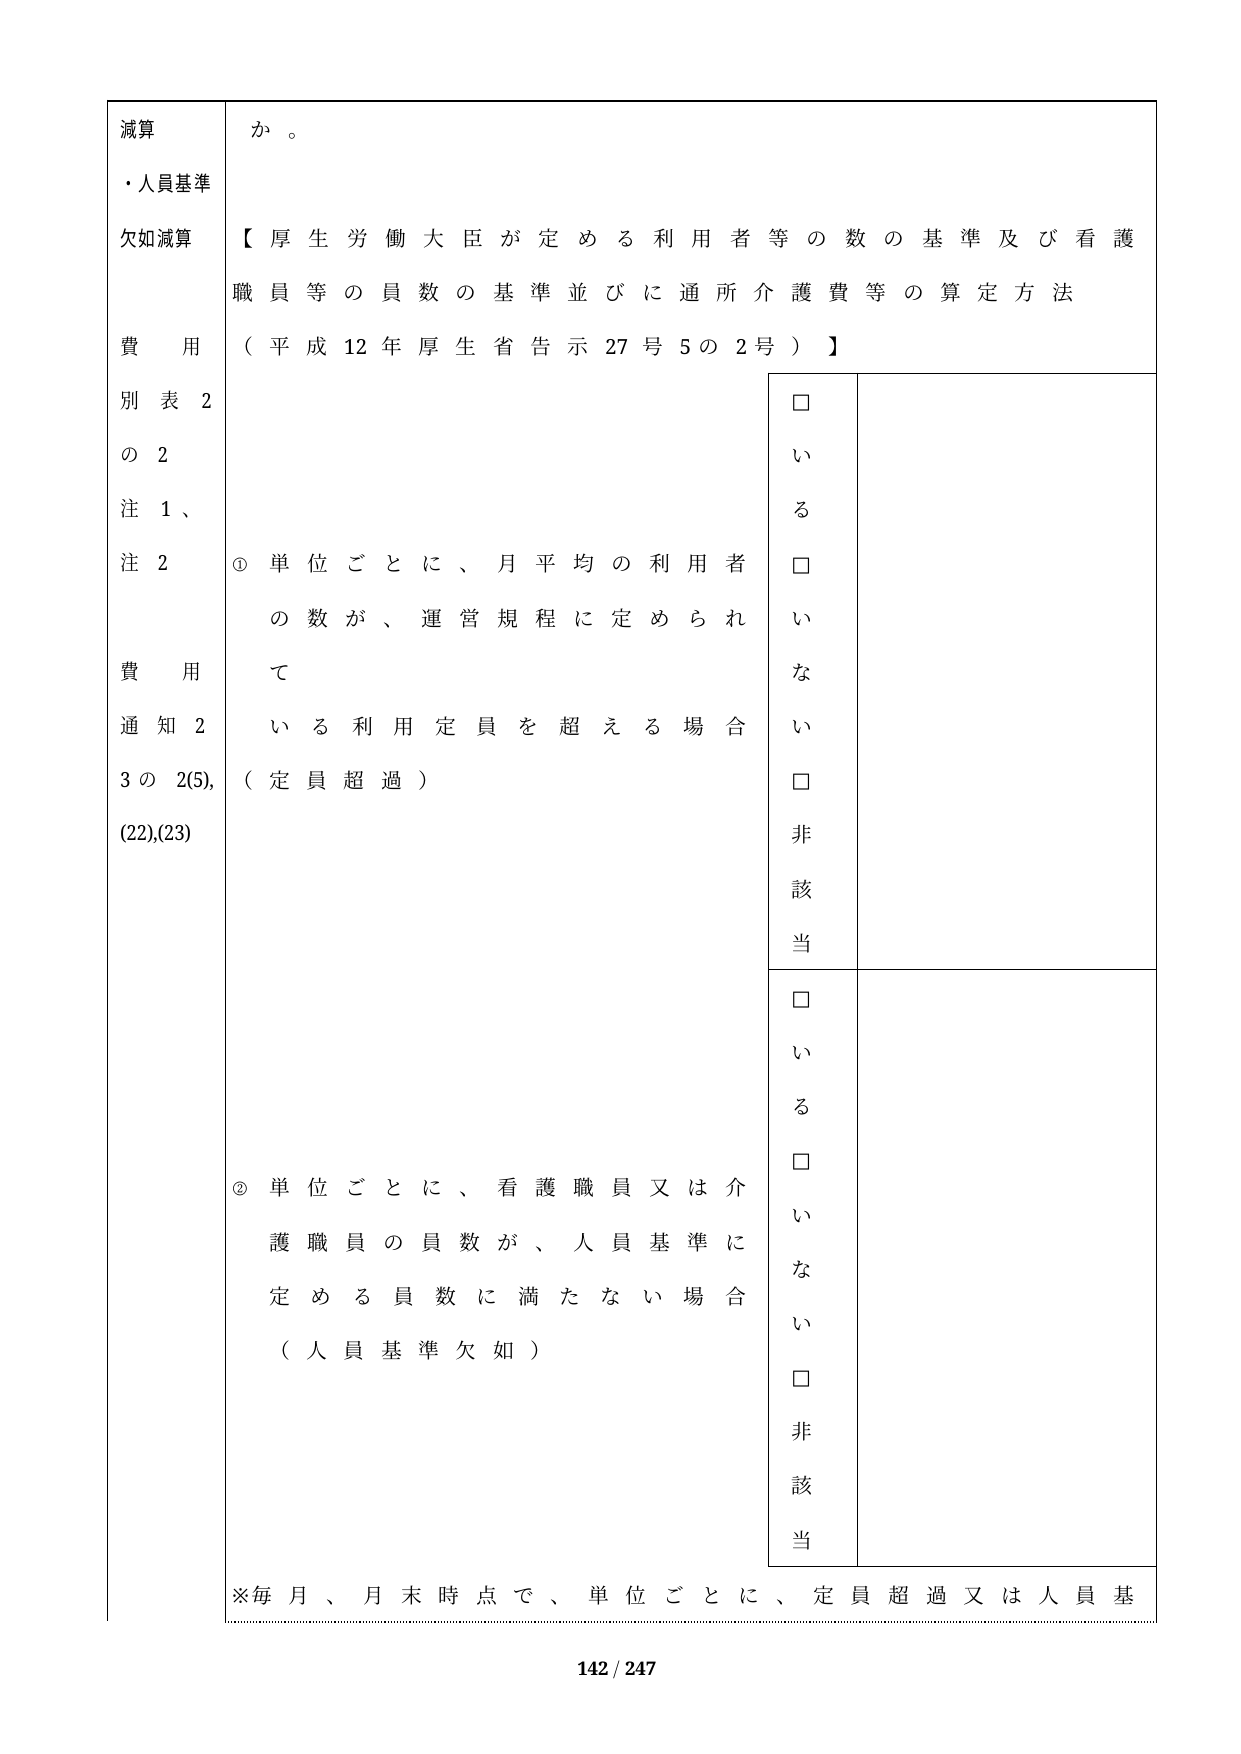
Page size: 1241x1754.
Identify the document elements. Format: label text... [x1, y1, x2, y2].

table_cell [858, 374, 1156, 969]
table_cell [226, 102, 1156, 372]
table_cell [108, 102, 225, 1621]
table_cell □いる □いない □非該当 [769, 970, 857, 1566]
table_cell □いる □いない □非該当 [769, 374, 857, 969]
table_cell [858, 970, 1156, 1566]
table_cell 単位ごとに、看護職員又は介護職員の員数が、人員基準に定める員数に満たない場合（人員基準欠如） [226, 970, 768, 1566]
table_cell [226, 1566, 1156, 1621]
table_cell 単位ごとに、月平均の利用者の数が、運営規程に定められて いる利用定員を超える場合（定員超過） [226, 373, 768, 969]
